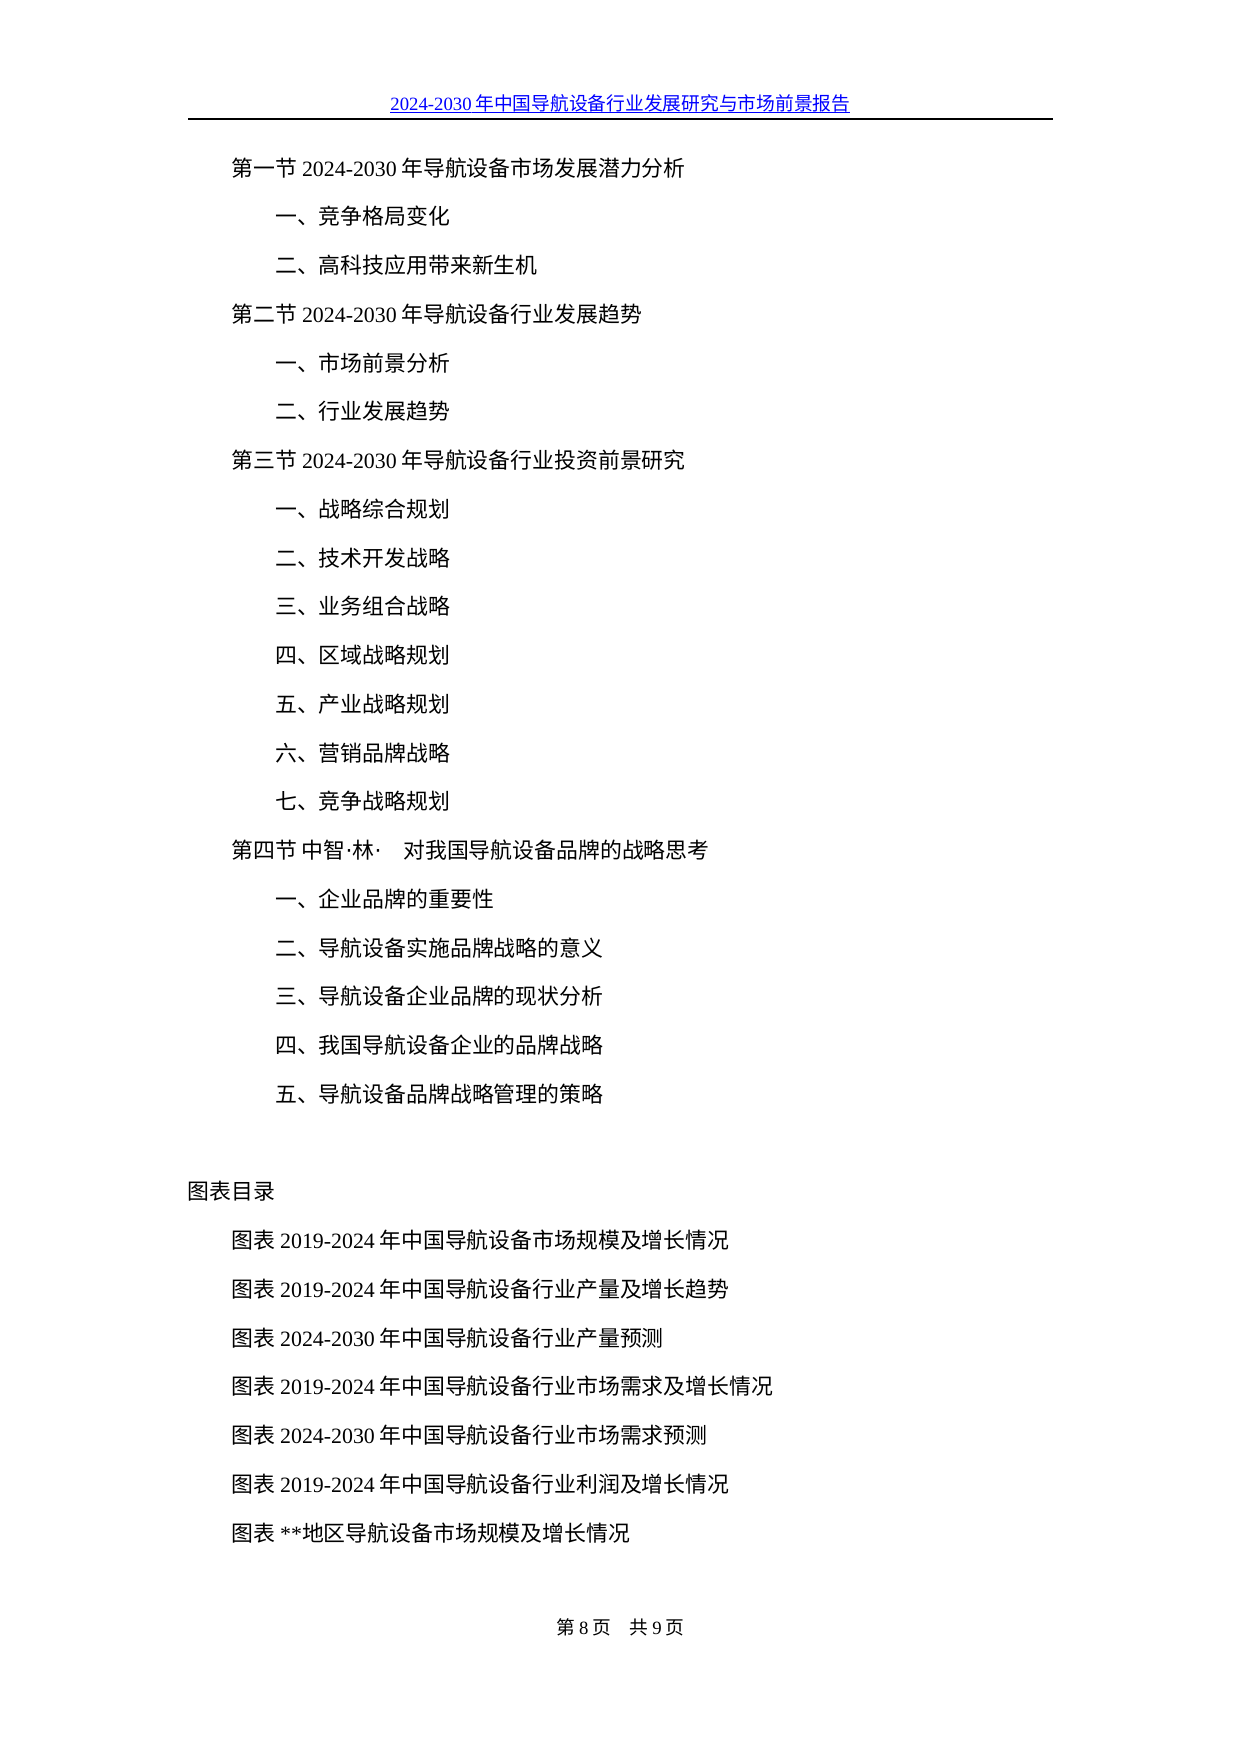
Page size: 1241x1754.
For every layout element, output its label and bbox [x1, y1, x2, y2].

text [187, 150, 1053, 1548]
